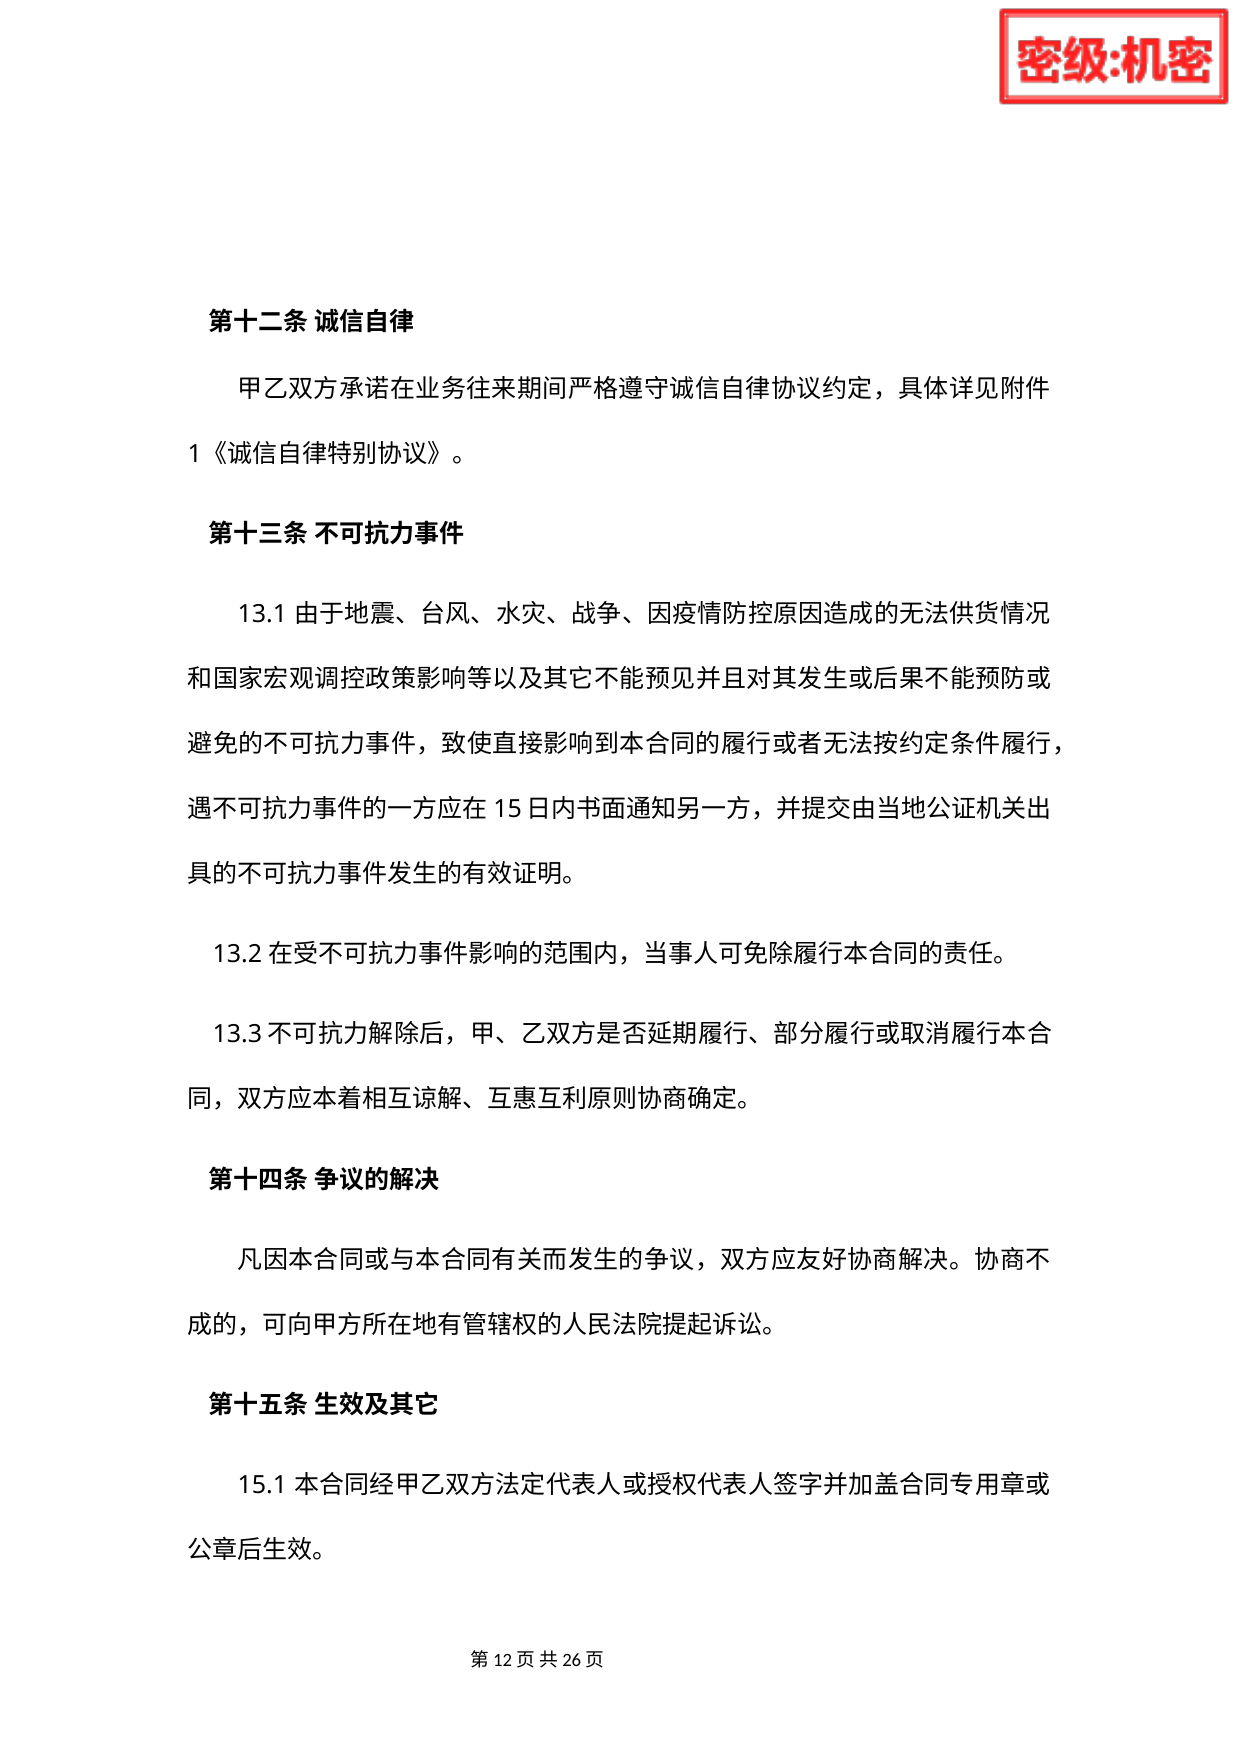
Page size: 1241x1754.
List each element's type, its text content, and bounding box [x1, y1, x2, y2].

picture [990, 0, 1241, 117]
text 第十三条 不可抗力事件 [187, 499, 1053, 564]
text 13.1 由于地震、台风、水灾、战争、因疫情防控原因造成的无法供货情况和国家宏观调控政策影响等以及其它不能预见并且对其发生或后果不能预防或避免的不可抗力事件，致使直接影响到本合同的履行或者无法按约定条件履行，遇不可抗力事件的一方应在15日内书面通知另一方，并提交由当地公证机关出具的不可抗力事件发生的有效证明。 [187, 579, 1053, 904]
text 第十二条 诚信自律 [187, 293, 1053, 339]
text 凡因本合同或与本合同有关而发生的争议，双方应友好协商解决。协商不成的，可向甲方所在地有管辖权的人民法院提起诉讼。 [187, 1225, 1053, 1355]
text 甲乙双方承诺在业务往来期间严格遵守诚信自律协议约定，具体详见附件1《诚信自律特别协议》。 [187, 354, 1053, 484]
text 13.3不可抗力解除后，甲、乙双方是否延期履行、部分履行或取消履行本合同，双方应本着相互谅解、互惠互利原则协商确定。 [187, 999, 1053, 1129]
text 第十五条 生效及其它 [187, 1370, 1053, 1435]
text 第十四条 争议的解决 [187, 1145, 1053, 1210]
text 13.2 在受不可抗力事件影响的范围内，当事人可免除履行本合同的责任。 [187, 919, 1053, 984]
text 15.1 本合同经甲乙双方法定代表人或授权代表人签字并加盖合同专用章或公章后生效。 [187, 1450, 1053, 1580]
